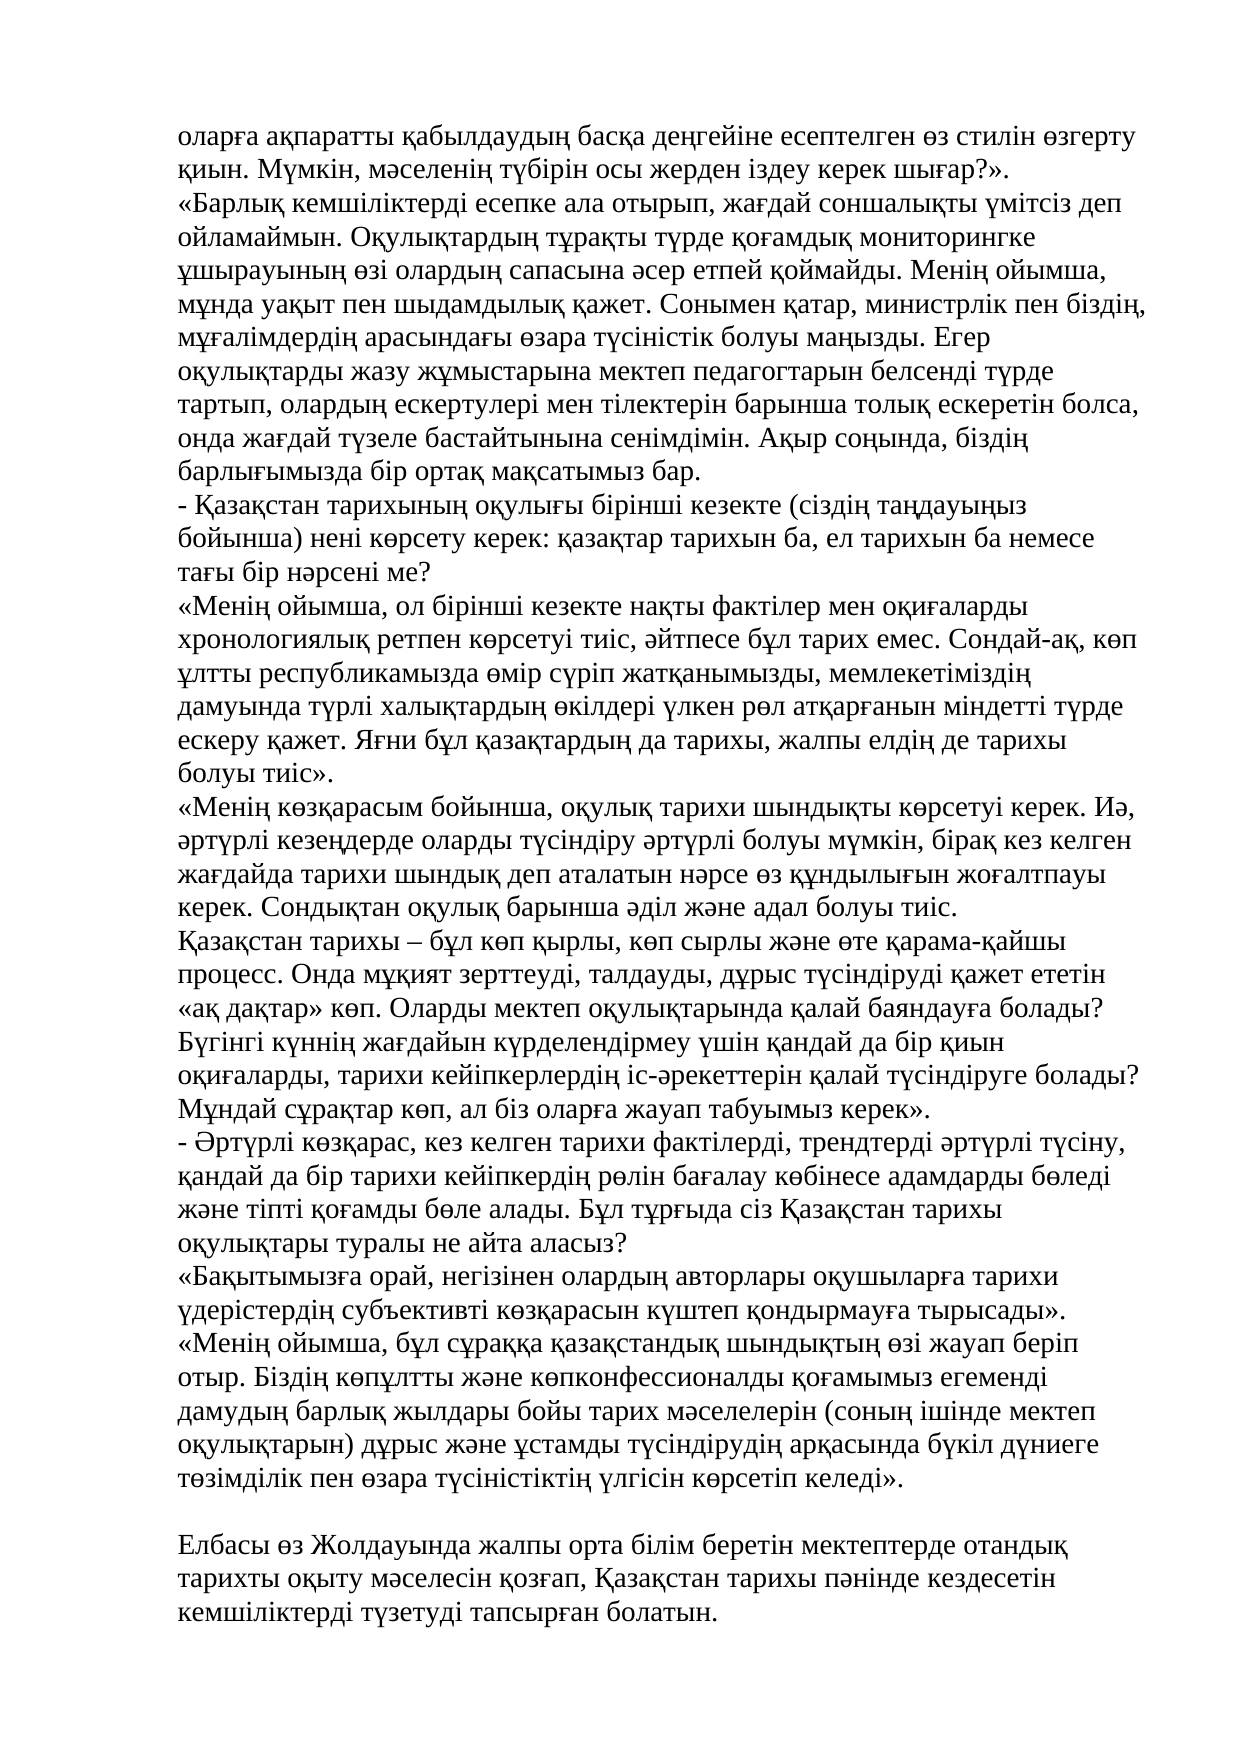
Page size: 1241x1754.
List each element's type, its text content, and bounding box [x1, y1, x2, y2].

text «Бақытымызға орай, негізінен олардың авторлары оқушыларға тарихи үдерістердің субъективті көзқарасын күштеп қондырмауға тырысады». [177, 1258, 1152, 1326]
text - Қазақстан тарихының оқулығы бірінші кезекте (сіздің таңдауыңыз бойынша) нені көрсету керек: қазақтар тарихын ба, ел тарихын ба немесе тағы бір нәрсені ме? [177, 487, 1152, 588]
text Қазақстан тарихы – бұл көп қырлы, көп сырлы және өте қарама-қайшы процесс. Онда мұқият зерттеуді, талдауды, дұрыс түсіндіруді қажет ететін «ақ дақтар» көп. Оларды мектеп оқулықтарында қалай баяндауға болады? Бүгінгі күннің жағдайын күрделендірмеу үшін қандай да бір қиын оқиғаларды, тарихи кейіпкерлердің іс-әрекеттерін қалай түсіндіруге болады? Мұндай сұрақтар көп, ал біз оларға жауап табуымыз керек». [177, 923, 1152, 1124]
text «Менің көзқарасым бойынша, оқулық тарихи шындықты көрсетуі керек. Иә, әртүрлі кезеңдерде оларды түсіндіру әртүрлі болуы мүмкін, бірақ кез келген жағдайда тарихи шындық деп аталатын нәрсе өз құндылығын жоғалтпауы керек. Сондықтан оқулық барынша әділ және адал болуы тиіс. [177, 789, 1152, 923]
text «Менің ойымша, ол бірінші кезекте нақты фактілер мен оқиғаларды хронологиялық ретпен көрсетуі тиіс, әйтпесе бұл тарих емес. Сондай-ақ, көп ұлтты республикамызда өмір сүріп жатқанымызды, мемлекетіміздің дамуында түрлі халықтардың өкілдері үлкен рөл атқарғанын міндетті түрде ескеру қажет. Яғни бұл қазақтардың да тарихы, жалпы елдің де тарихы болуы тиіс». [177, 588, 1152, 789]
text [177, 118, 1152, 185]
text «Менің ойымша, бұл сұраққа қазақстандық шындықтың өзі жауап беріп отыр. Біздің көпұлтты және көпконфессионалды қоғамымыз егеменді дамудың барлық жылдары бойы тарих мәселелерін (соның ішінде мектеп оқулықтарын) дұрыс және ұстамды түсіндірудің арқасында бүкіл дүниеге төзімділік пен өзара түсіністіктің үлгісін көрсетіп келеді». [177, 1326, 1152, 1493]
text - Әртүрлі көзқарас, кез келген тарихи фактілерді, трендтерді әртүрлі түсіну, қандай да бір тарихи кейіпкердің рөлін бағалау көбінесе адамдарды бөледі және тіпті қоғамды бөле алады. Бұл тұрғыда сіз Қазақстан тарихы оқулықтары туралы не айта аласыз? [177, 1124, 1152, 1258]
text Елбасы өз Жолдауында жалпы орта білім беретін мектептерде отандық тарихты оқыту мәселесін қозғап, Қазақстан тарихы пәнінде кездесетін кемшіліктерді түзетуді тапсырған болатын. [718, 1527, 1152, 1627]
text «Барлық кемшіліктерді есепке ала отырып, жағдай соншалықты үмітсіз деп ойламаймын. Оқулықтардың тұрақты түрде қоғамдық мониторингке ұшырауының өзі олардың сапасына әсер етпей қоймайды. Менің ойымша, мұнда уақыт пен шыдамдылық қажет. Сонымен қатар, министрлік пен біздің, мұғалімдердің арасындағы өзара түсіністік болуы маңызды. Егер оқулықтарды жазу жұмыстарына мектеп педагогтарын белсенді түрде тартып, олардың ескертулері мен тілектерін барынша толық ескеретін болса, онда жағдай түзеле бастайтынына сенімдімін. Ақыр соңында, біздің барлығымызда бір ортақ мақсатымыз бар. [177, 185, 1152, 487]
